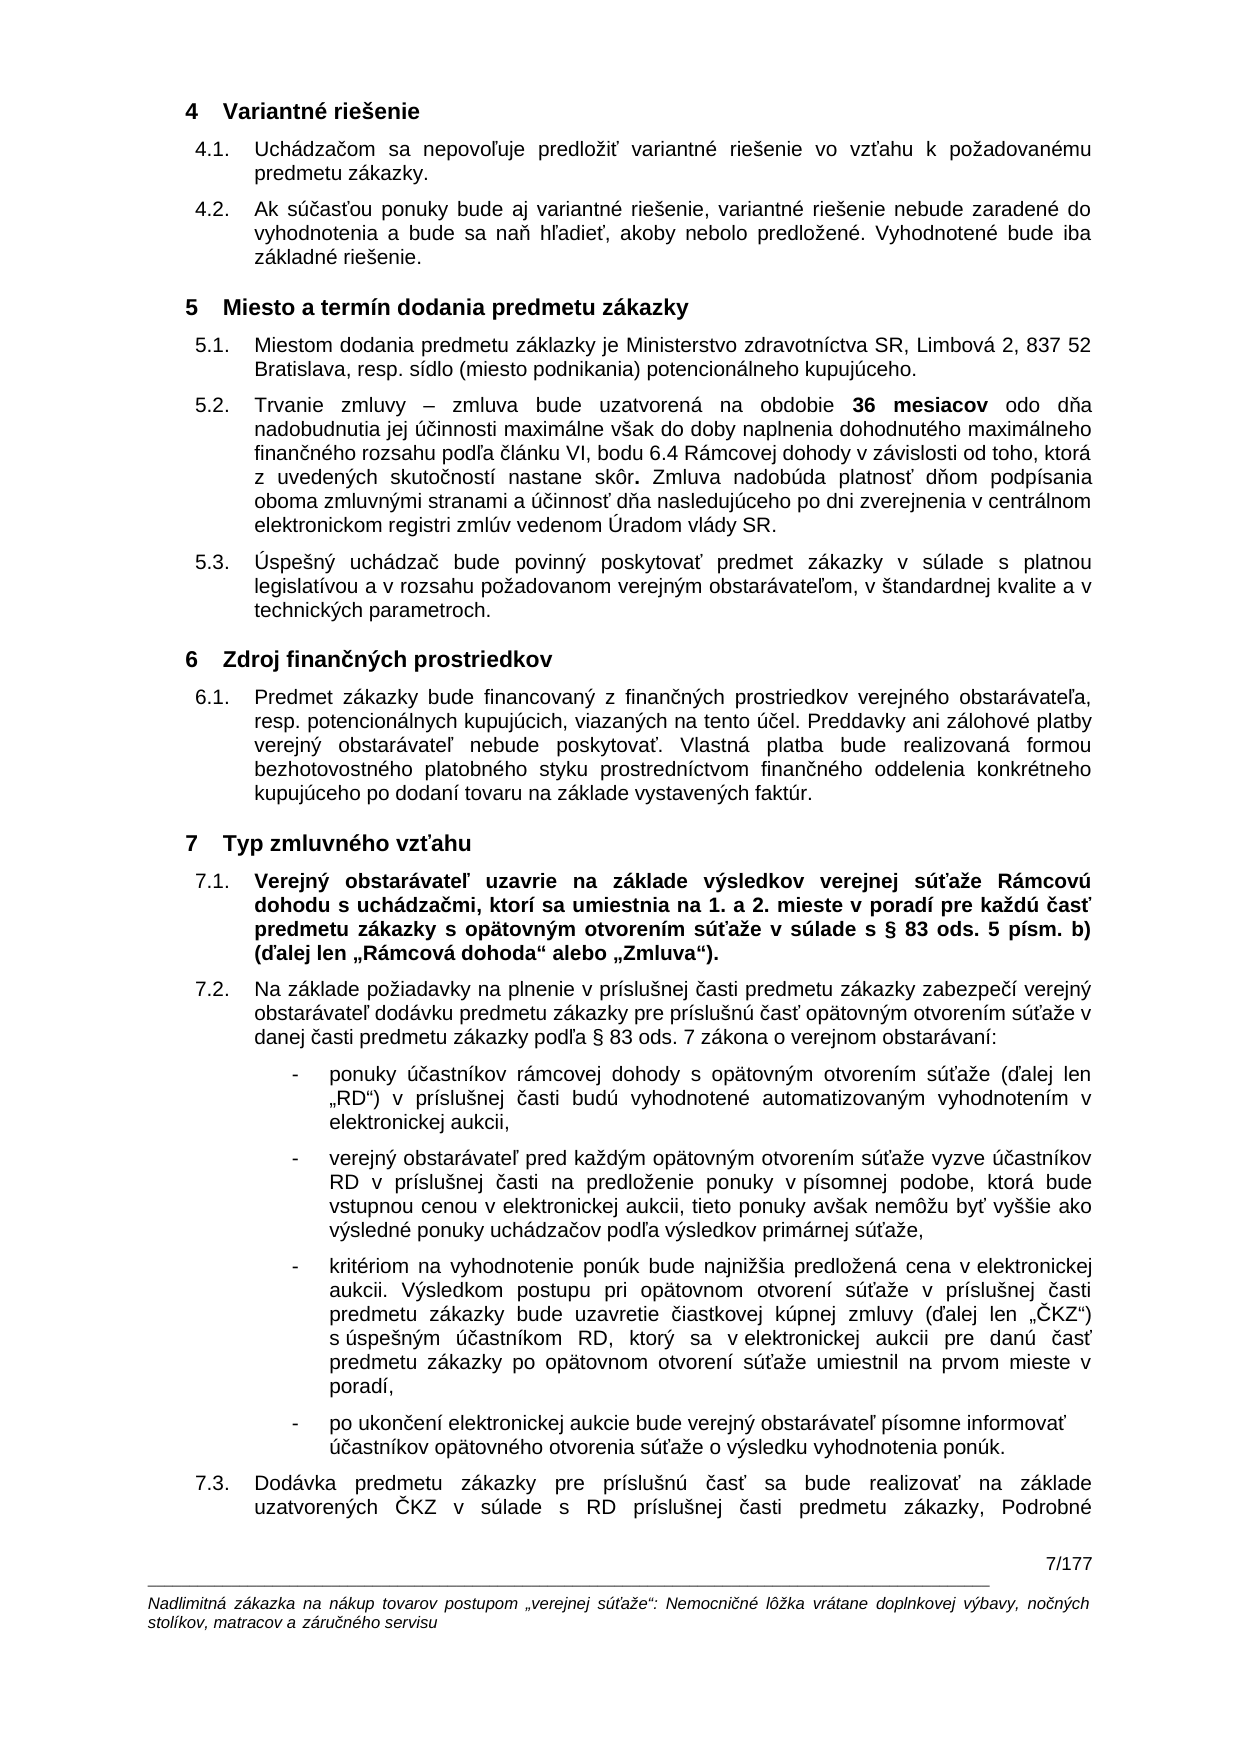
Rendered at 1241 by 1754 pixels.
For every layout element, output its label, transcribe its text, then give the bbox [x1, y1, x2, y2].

list Verejný obstarávateľ uzavrie na základe výsledkov verejnej súťaže Rámcovú dohodu s uchádzačmi, ktorí sa umiestnia na 1. a 2. mieste v poradí pre každú časť predmetu zákazky s opätovným otvorením súťaže v súlade s § 83 ods. 5 písm. b) (ďalej len „Rámcová dohoda“ alebo „Zmluva“). [195, 869, 1092, 965]
list Miestom dodania predmetu záklazky je Ministerstvo zdravotníctva SR, Limbová 2, 837 52 Bratislava, resp. sídlo (miesto podnikania) potencionálneho kupujúceho. [195, 333, 1092, 381]
list ponuky účastníkov rámcovej dohody s opätovným otvorením súťaže (ďalej len „RD“) v príslušnej časti budú vyhodnotené automatizovaným vyhodnotením v elektronickej aukcii, [292, 1062, 1092, 1133]
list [195, 1471, 1092, 1519]
list kritériom na vyhodnotenie ponúk bude najnižšia predložená cena v elektronickej aukcii. Výsledkom postupu pri opätovnom otvorení súťaže v príslušnej časti predmetu zákazky bude uzavretie čiastkovej kúpnej zmluvy (ďalej len „ČKZ“) s úspešným účastníkom RD, ktorý sa v elektronickej aukcii pre danú časť predmetu zákazky po opätovnom otvorení súťaže umiestnil na prvom mieste v poradí, [292, 1254, 1092, 1398]
subtitle Variantné riešenie [185, 98, 1092, 124]
subtitle Typ zmluvného vzťahu [185, 830, 1092, 856]
list po ukončení elektronickej aukcie bude verejný obstarávateľ písomne informovať účastníkov opätovného otvorenia súťaže o výsledku vyhodnotenia ponúk. [292, 1411, 1092, 1458]
subtitle Zdroj finančných prostriedkov [185, 646, 1092, 673]
list Na základe požiadavky na plnenie v príslušnej časti predmetu zákazky zabezpečí verejný obstarávateľ dodávku predmetu zákazky pre príslušnú časť opätovným otvorením súťaže v danej časti predmetu zákazky podľa § 83 ods. 7 zákona o verejnom obstarávaní: [195, 977, 1092, 1049]
list Úspešný uchádzač bude povinný poskytovať predmet zákazky v súlade s platnou legislatívou a v rozsahu požadovanom verejným obstarávateľom, v štandardnej kvalite a v technických parametroch. [195, 549, 1092, 621]
list Predmet zákazky bude financovaný z finančných prostriedkov verejného obstarávateľa, resp. potencionálnych kupujúcich, viazaných na tento účel. Preddavky ani zálohové platby verejný obstarávateľ nebude poskytovať. Vlastná platba bude realizovaná formou bezhotovostného platobného styku prostredníctvom finančného oddelenia konkrétneho kupujúceho po dodaní tovaru na základe vystavených faktúr. [195, 685, 1092, 805]
list Ak súčasťou ponuky bude aj variantné riešenie, variantné riešenie nebude zaradené do vyhodnotenia a bude sa naň hľadieť, akoby nebolo predložené. Vyhodnotené bude iba základné riešenie. [195, 197, 1092, 269]
subtitle Miesto a termín dodania predmetu zákazky [185, 294, 1092, 320]
list verejný obstarávateľ pred každým opätovným otvorením súťaže vyzve účastníkov RD v príslušnej časti na predloženie ponuky v písomnej podobe, ktorá bude vstupnou cenou v elektronickej aukcii, tieto ponuky avšak nemôžu byť vyššie ako výsledné ponuky uchádzačov podľa výsledkov primárnej súťaže, [292, 1146, 1092, 1242]
list Trvanie zmluvy – zmluva bude uzatvorená na obdobie 36 mesiacov odo dňa nadobudnutia jej účinnosti maximálne však do doby naplnenia dohodnutého maximálneho finančného rozsahu podľa článku VI, bodu 6.4 Rámcovej dohody v závislosti od toho, ktorá z uvedených skutočností nastane skôr. Zmluva nadobúda platnosť dňom podpísania oboma zmluvnými stranami a účinnosť dňa nasledujúceho po dni zverejnenia v centrálnom elektronickom registri zmlúv vedenom Úradom vlády SR. [195, 393, 1092, 537]
list Uchádzačom sa nepovoľuje predložiť variantné riešenie vo vzťahu k požadovanému predmetu zákazky. [195, 137, 1092, 184]
